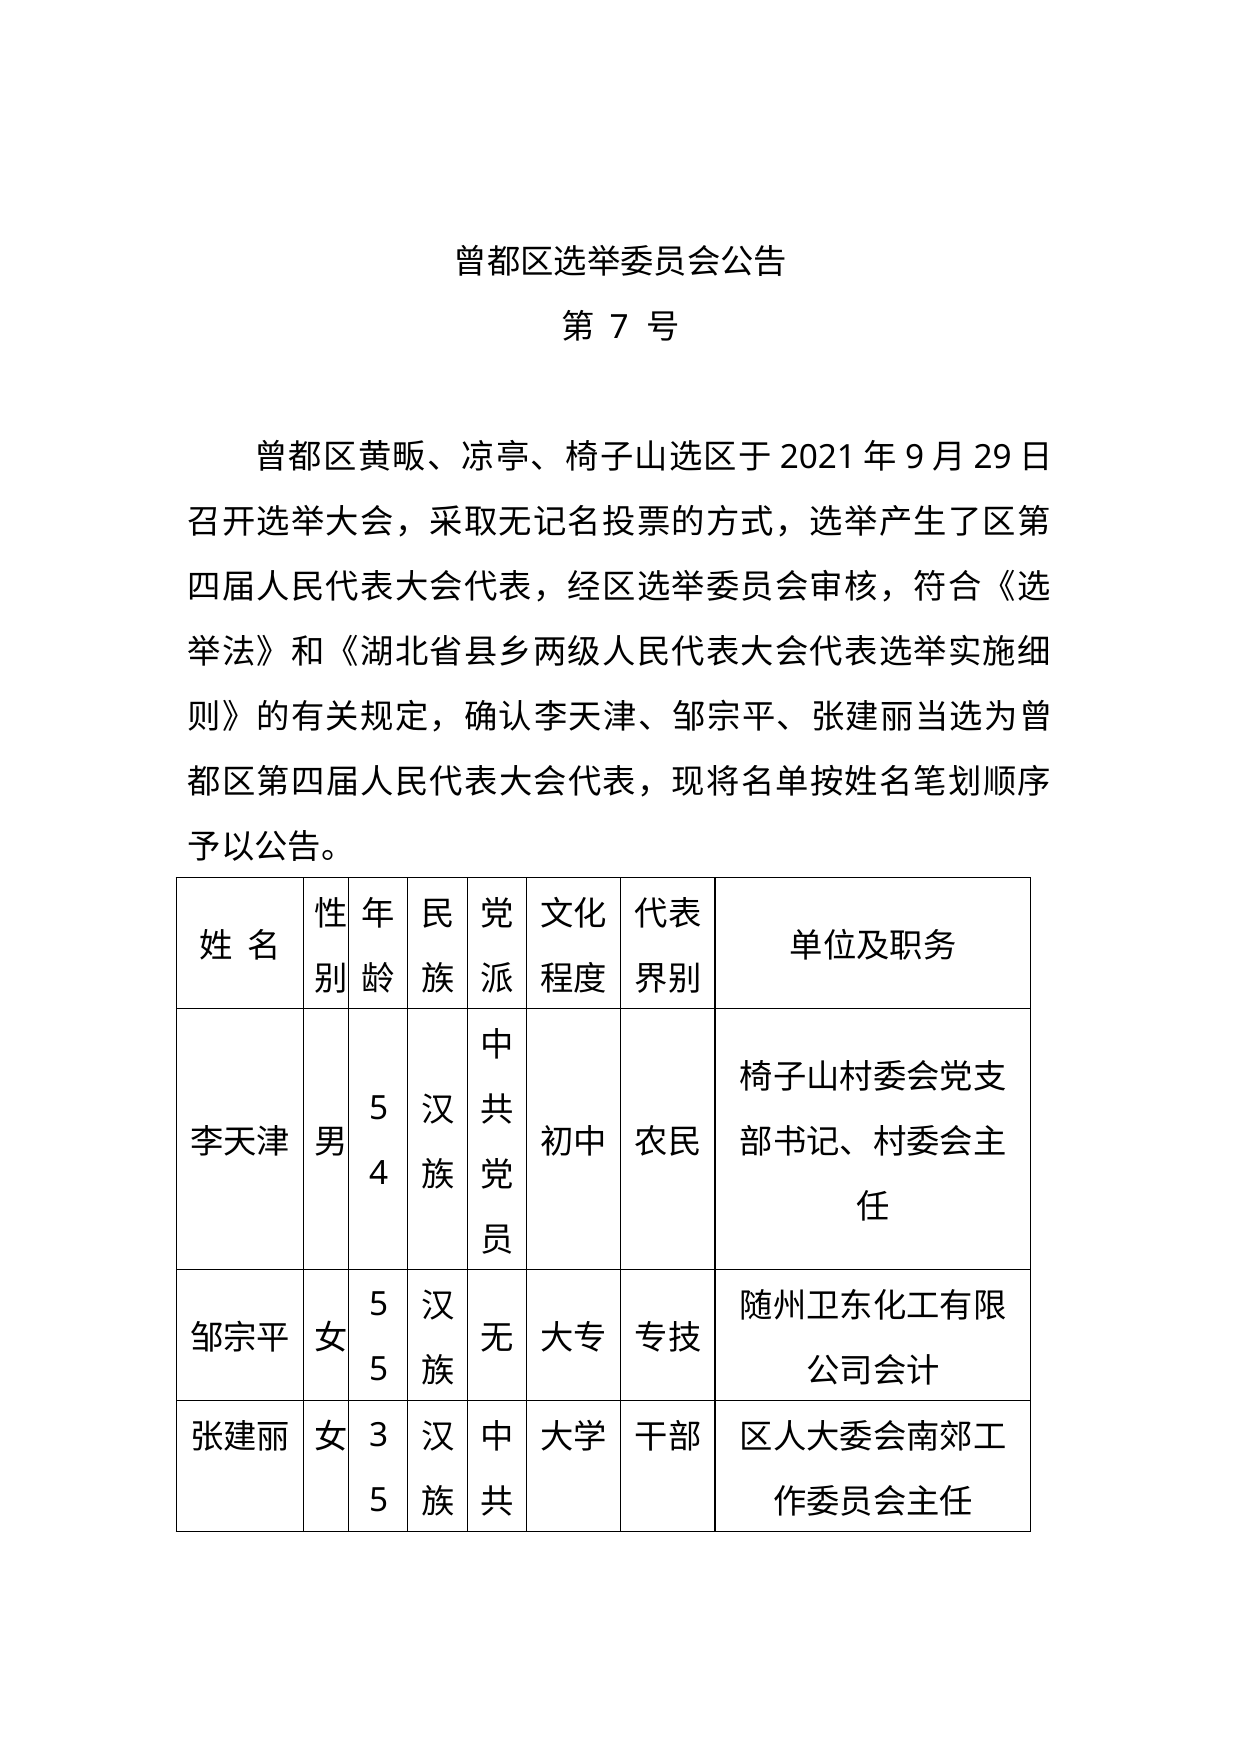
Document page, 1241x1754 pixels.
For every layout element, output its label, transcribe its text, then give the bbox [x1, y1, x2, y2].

table_header 姓 名 [177, 878, 303, 1008]
table_header 党派 [468, 878, 526, 1008]
table_cell 男 [304, 1009, 348, 1269]
table_cell 张建丽 [177, 1401, 303, 1531]
table_cell 随州卫东化工有限公司会计 [716, 1270, 1030, 1400]
text 曾都区选举委员会公告 [187, 227, 1053, 292]
table_cell 女 [304, 1401, 348, 1531]
table_cell 椅子山村委会党支部书记、村委会主任 [716, 1009, 1030, 1269]
table_cell 女 [304, 1270, 348, 1400]
table_cell 无 [468, 1270, 526, 1400]
table_cell 中共党员 [468, 1401, 526, 1531]
table_cell 汉族 [408, 1270, 467, 1400]
table_cell 55 [349, 1270, 407, 1400]
table_header 代表 界别 [621, 878, 714, 1008]
table_cell 大专 [527, 1270, 620, 1400]
table_cell 汉族 [408, 1009, 467, 1269]
table_cell 农民 [621, 1009, 714, 1269]
table_cell 李天津 [177, 1009, 303, 1269]
table_cell 大学 [527, 1401, 620, 1531]
table_cell 干部 [621, 1401, 714, 1531]
table_header 单位及职务 [716, 878, 1030, 1008]
table_header 性别 [304, 878, 348, 1008]
text 第 7 号 [187, 292, 1053, 357]
table_cell 邹宗平 [177, 1270, 303, 1400]
table_cell 专技 [621, 1270, 714, 1400]
table_cell 初中 [527, 1009, 620, 1269]
table_cell 中共党员 [468, 1009, 526, 1269]
table_cell 汉族 [408, 1401, 467, 1531]
table_cell 54 [349, 1009, 407, 1269]
table_header 年龄 [349, 878, 407, 1008]
text 曾都区黄畈、凉亭、椅子山选区于2021年9月29日召开选举大会，采取无记名投票的方式，选举产生了区第四届人民代表大会代表，经区选举委员会审核，符合《选举法》和《湖北省县乡两级人民代表大会代表选举实施细则》的有关规定，确认李天津、邹宗平、张建丽当选为曾都区第四届人民代表大会代表，现将名单按姓名笔划顺序予以公告。 [187, 422, 1053, 877]
table_cell 区人大委会南郊工作委员会主任 [716, 1401, 1030, 1531]
table_header 民族 [408, 878, 467, 1008]
table_cell 35 [349, 1401, 407, 1531]
table_header 文化 程度 [527, 878, 620, 1008]
